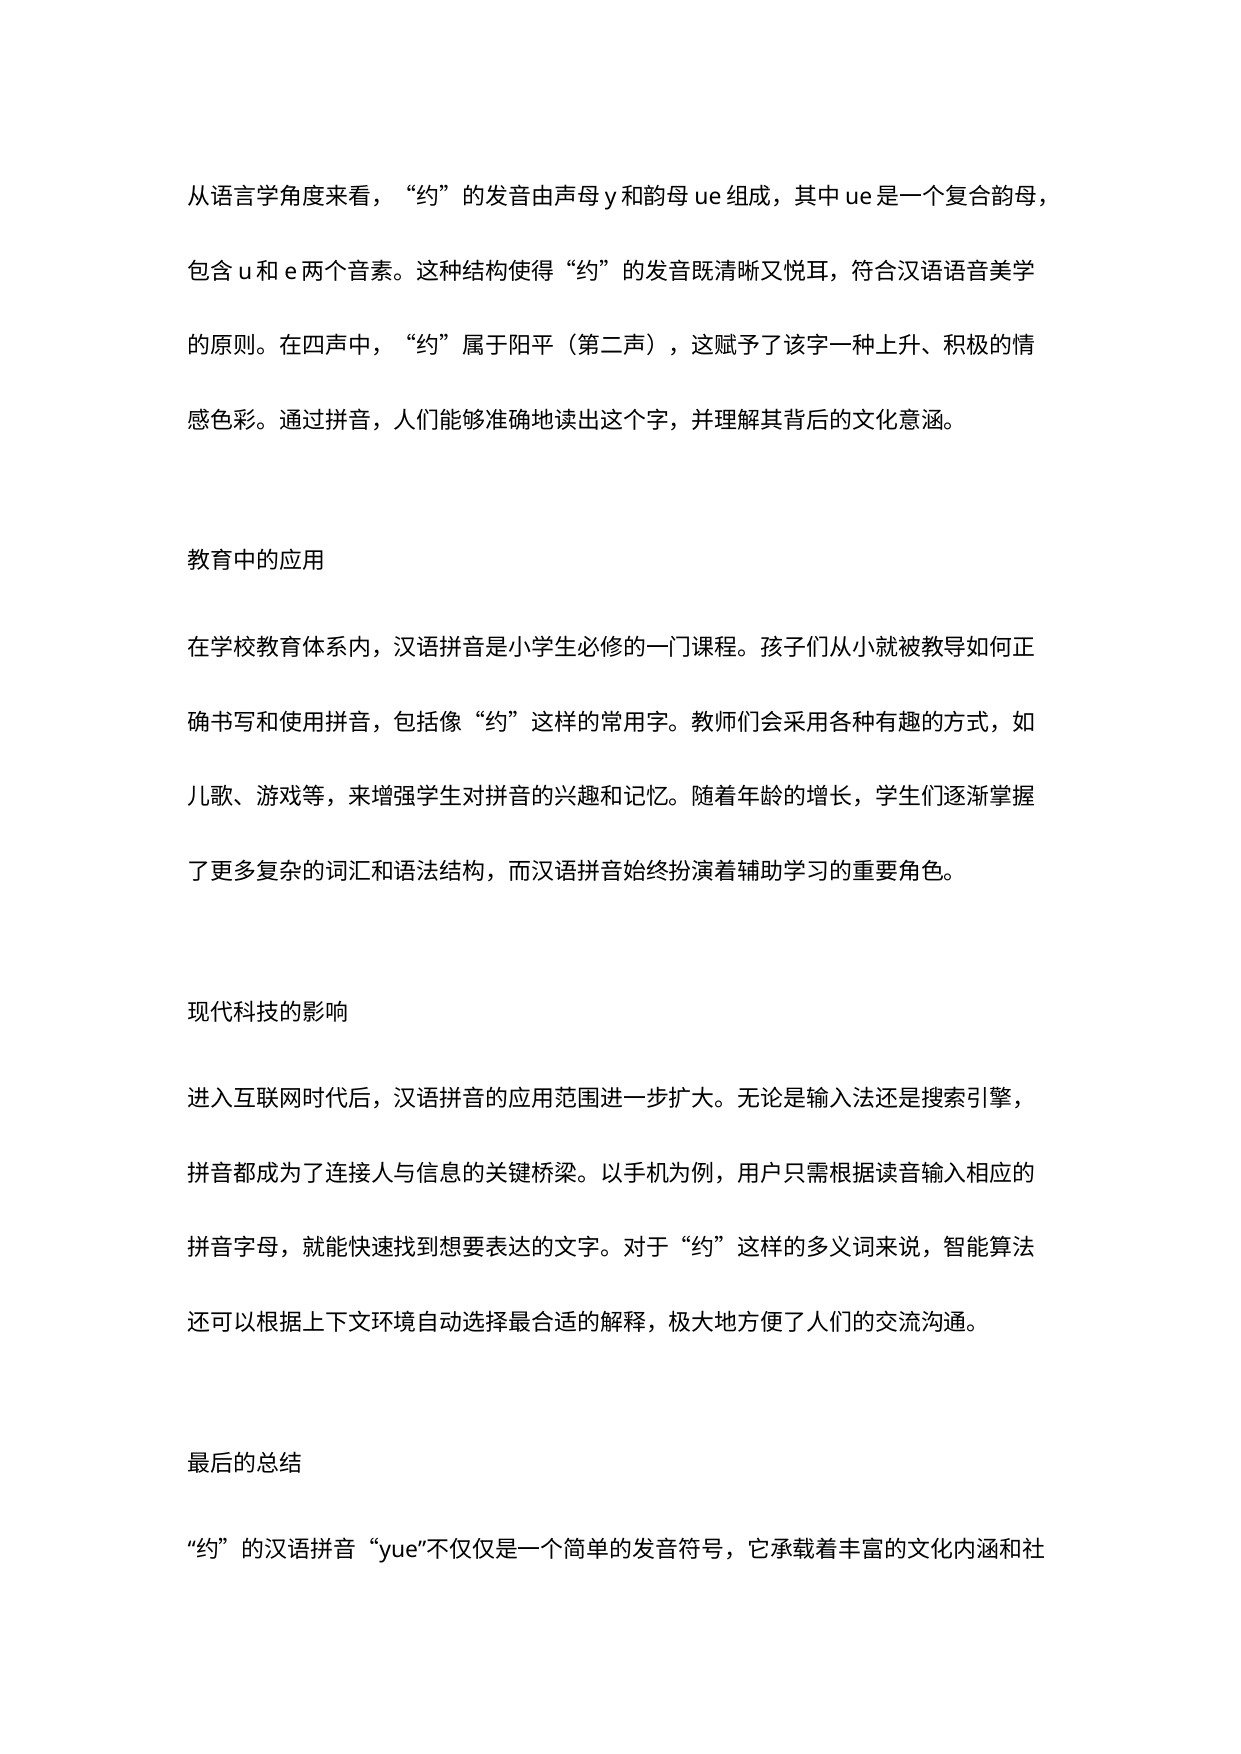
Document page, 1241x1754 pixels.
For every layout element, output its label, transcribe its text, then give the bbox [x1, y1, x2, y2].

text 从语言学角度来看，“约”的发音由声母y和韵母ue组成，其中ue是一个复合韵母，包含u和e两个音素。这种结构使得“约”的发音既清晰又悦耳，符合汉语语音美学的原则。在四声中，“约”属于阳平（第二声），这赋予了该字一种上升、积极的情感色彩。通过拼音，人们能够准确地读出这个字，并理解其背后的文化意涵。 [187, 162, 1053, 451]
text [187, 1515, 1053, 1580]
text 教育中的应用 [187, 526, 1053, 591]
text 最后的总结 [187, 1428, 1053, 1493]
text 现代科技的影响 [187, 977, 1053, 1042]
text 进入互联网时代后，汉语拼音的应用范围进一步扩大。无论是输入法还是搜索引擎，拼音都成为了连接人与信息的关键桥梁。以手机为例，用户只需根据读音输入相应的拼音字母，就能快速找到想要表达的文字。对于“约”这样的多义词来说，智能算法还可以根据上下文环境自动选择最合适的解释，极大地方便了人们的交流沟通。 [187, 1064, 1053, 1353]
text 在学校教育体系内，汉语拼音是小学生必修的一门课程。孩子们从小就被教导如何正确书写和使用拼音，包括像“约”这样的常用字。教师们会采用各种有趣的方式，如儿歌、游戏等，来增强学生对拼音的兴趣和记忆。随着年龄的增长，学生们逐渐掌握了更多复杂的词汇和语法结构，而汉语拼音始终扮演着辅助学习的重要角色。 [187, 613, 1053, 902]
